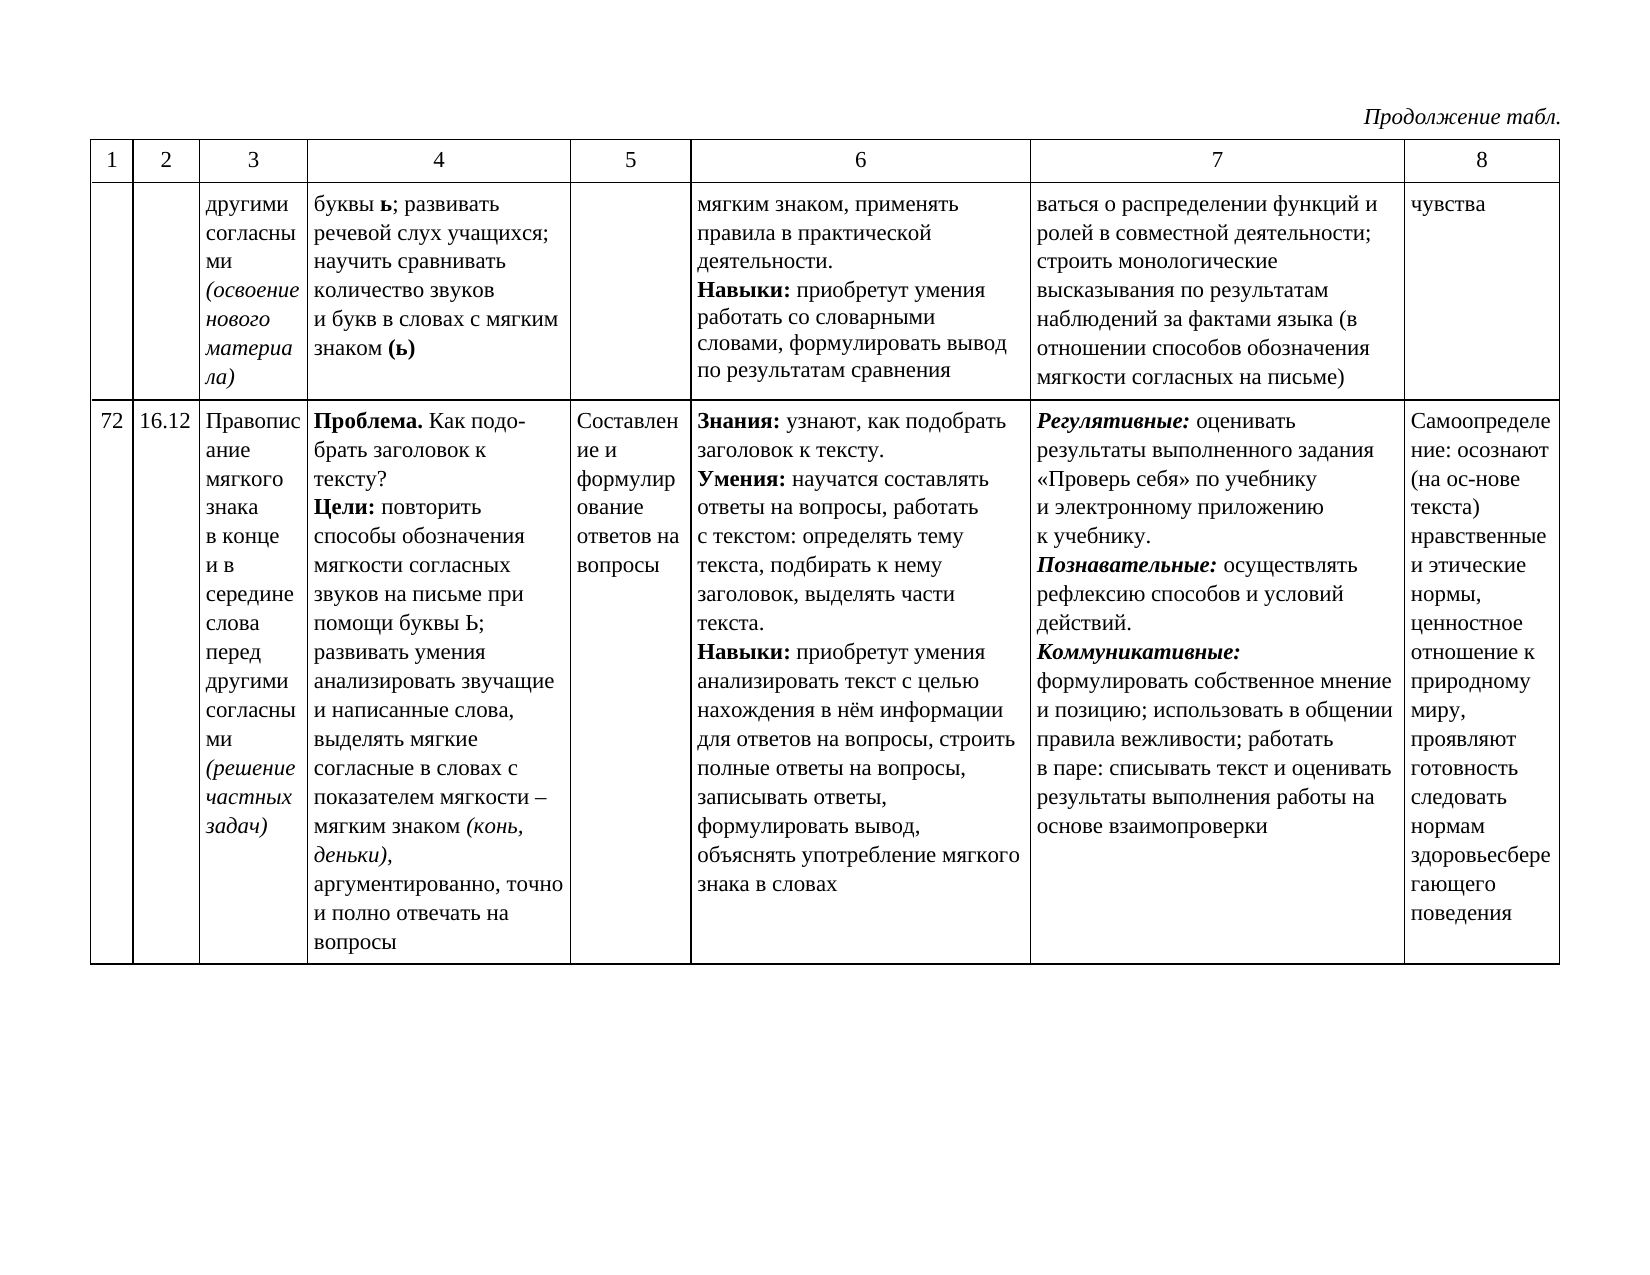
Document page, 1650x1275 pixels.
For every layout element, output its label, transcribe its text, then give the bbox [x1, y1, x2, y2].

table_cell Регулятивные: оценивать результаты выполненного задания «Проверь себя» по учебнику и электронному приложению к учебнику. Познавательные: осуществлять рефлексию способов и условий действий. Коммуникативные: формулировать собственное мнение и позицию; использовать в общении правила вежливости; работать в паре: списывать текст и оценивать результаты выполнения работы на основе взаимопроверки [1031, 401, 1404, 963]
table_header 8 [1405, 140, 1559, 182]
table_cell [91, 183, 132, 399]
table_header 2 [134, 140, 199, 182]
table_cell Проблема. Как подо-брать заголовок к тексту? Цели: повторить способы обозначения мягкости согласных звуков на письме при помощи буквы Ь; развивать умения анализировать звучащие и написанные слова, выделять мягкие согласные в словах с показателем мягкости – мягким знаком (конь, деньки), аргументированно, точно и полно отвечать на вопросы [308, 401, 570, 963]
table_cell Знания: узнают, как подобрать заголовок к тексту. Умения: научатся составлять ответы на вопросы, работать с текстом: определять тему текста, подбирать к нему заголовок, выделять части текста. Навыки: приобретут умения анализировать текст с целью нахождения в нём информации для ответов на вопросы, строить полные ответы на вопросы, записывать ответы, формулировать вывод, объяснять употребление мягкого знака в словах [692, 401, 1030, 963]
table_cell [134, 183, 199, 399]
table_header 6 [692, 140, 1030, 182]
table_header 3 [200, 140, 307, 182]
table_header 4 [308, 140, 570, 182]
table_cell [571, 183, 690, 399]
table_cell Составление и формулирование ответов на вопросы [571, 401, 690, 963]
table_cell ваться о распределении функций и ролей в совместной деятельности; строить монологические высказывания по результатам наблюдений за фактами языка (в отношении способов обозначения мягкости согласных на письме) [1031, 183, 1404, 399]
table_cell другими согласными (освоение нового материала) [200, 183, 307, 399]
table_header 7 [1031, 140, 1404, 182]
table_cell буквы ь; развивать речевой слух учащихся; научить сравнивать количество звуков и букв в словах с мягким знаком (ь) [308, 183, 570, 399]
table_cell 16.12 [134, 401, 199, 963]
table_cell чувства [1405, 183, 1559, 399]
table_cell Самоопределение: осознают (на ос-нове текста) нравственные и этические нормы, ценностное отношение к природному миру, проявляют готовность следовать нормам здоровьесберегающего поведения [1405, 401, 1559, 963]
text Продолжение табл. [89, 103, 1561, 130]
table_cell Правописание мягкого знака в конце и в середине слова перед другими согласными (решение частных задач) [200, 401, 307, 963]
table_cell мягким знаком, применять правила в практической деятельности. Навыки: приобретут умения работать со словарными словами, формулировать вывод по результатам сравнения [692, 183, 1030, 399]
table_cell 72 [91, 400, 132, 963]
table_header 1 [91, 140, 132, 182]
table_header 5 [571, 140, 690, 182]
